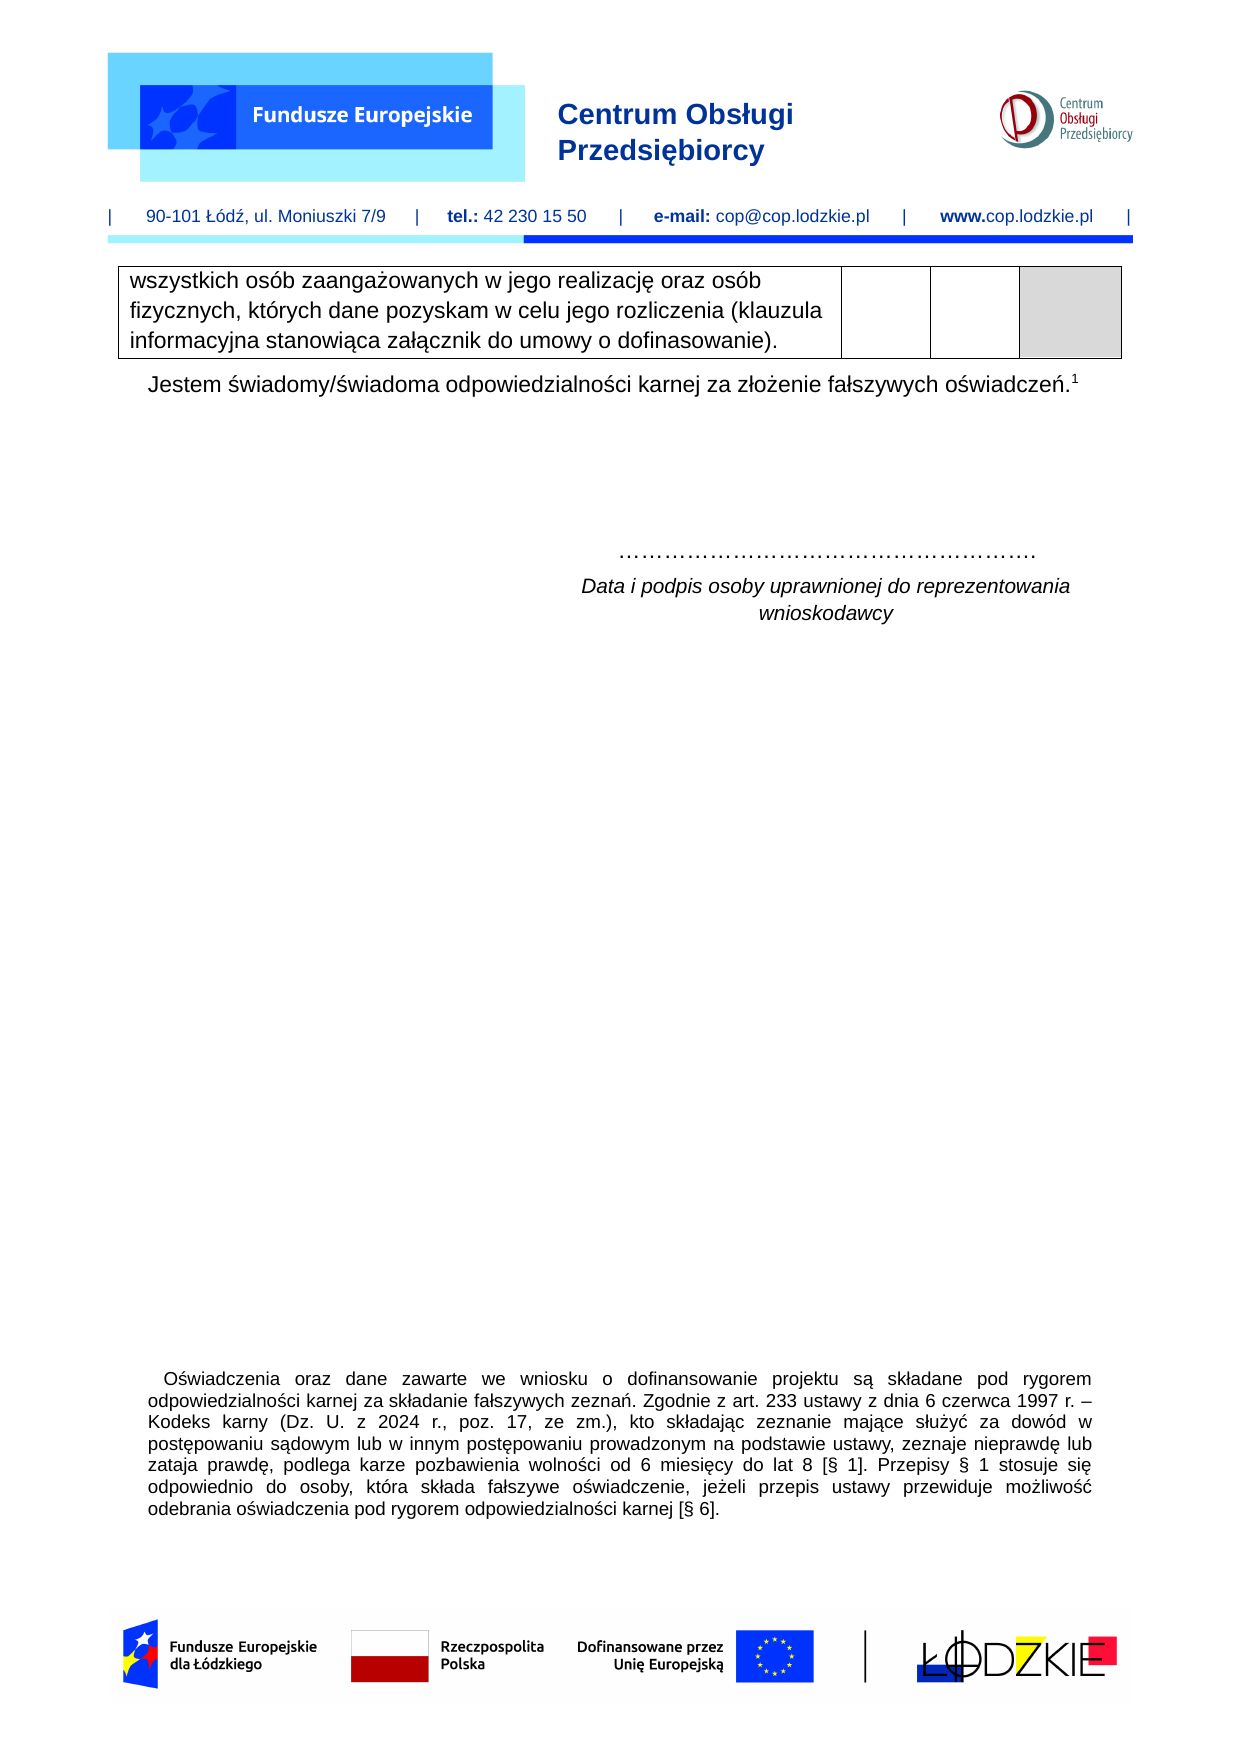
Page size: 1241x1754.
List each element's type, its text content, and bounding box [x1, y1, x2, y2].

text Data i podpis osoby uprawnionej do reprezentowania wnioskodawcy [561, 573, 1093, 625]
picture [106, 1602, 1134, 1706]
text Oświadczenia oraz dane zawarte we wniosku o dofinansowanie projektu są składane pod rygorem odpowiedzialności karnej za składanie fałszywych zeznań. Zgodnie z art. 233 ustawy z dnia 6 czerwca 1997 r. – Kodeks karny (Dz. U. z 2024 r., poz. 17, ze zm.), kto składając zeznanie mające służyć za dowód w postępowaniu sądowym lub w innym postępowaniu prowadzonym na podstawie ustawy, zeznaje nieprawdę lub zataja prawdę, podlega karze pozbawienia wolności od 6 miesięcy do lat 8 [§ 1]. Przepisy § 1 stosuje się odpowiednio do osoby, która składa fałszywe oświadczenie, jeżeli przepis ustawy przewiduje możliwość odebrania oświadczenia pod rygorem odpowiedzialności karnej [§ 6]. [148, 1368, 1093, 1519]
table_cell [842, 267, 930, 357]
table_cell [1020, 267, 1121, 357]
table_cell [931, 267, 1019, 357]
text Jestem świadomy/świadoma odpowiedzialności karnej za złożenie fałszywych oświadczeń.1 [148, 371, 1093, 397]
text ………………………………………………. [561, 537, 1093, 563]
picture [0, 0, 1241, 277]
